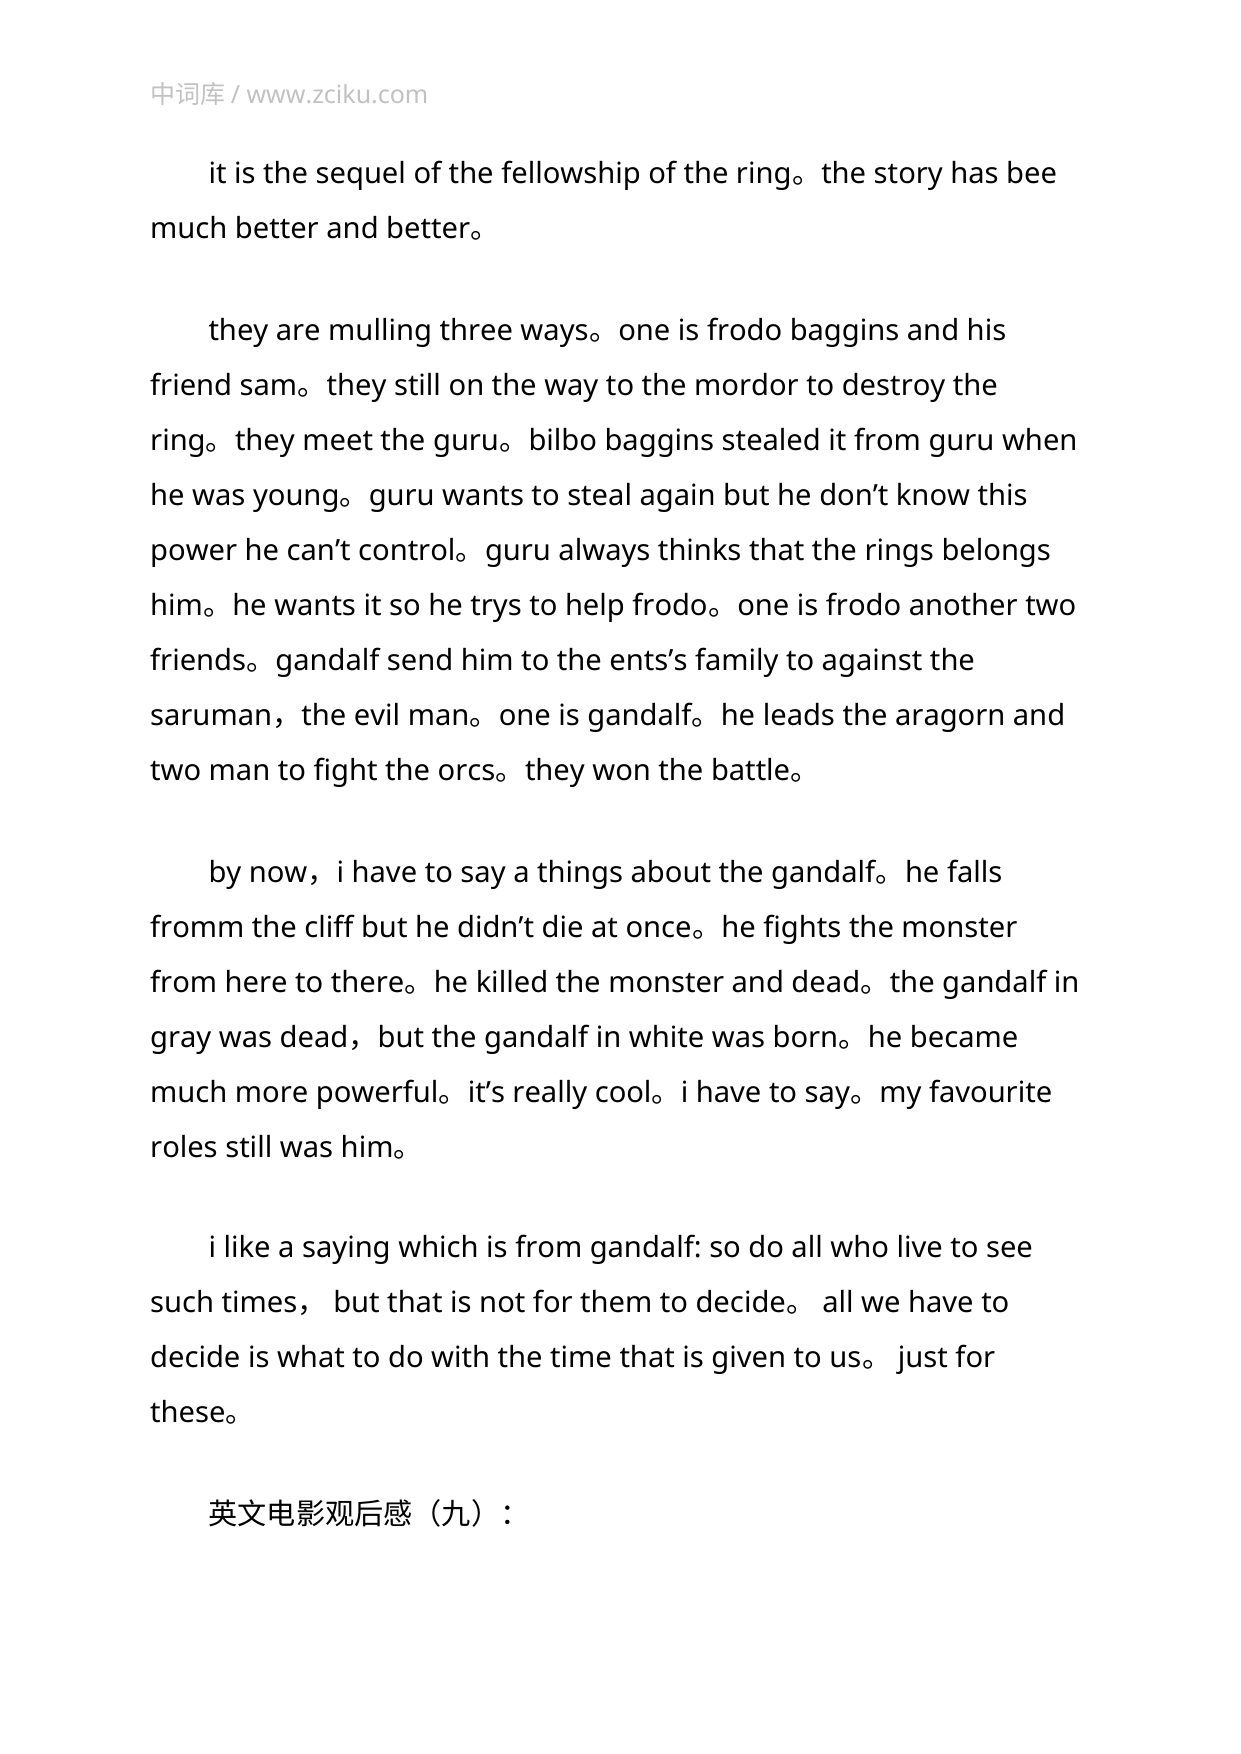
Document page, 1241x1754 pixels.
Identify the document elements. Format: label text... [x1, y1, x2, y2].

text 英文电影观后感（九）： [150, 1490, 1090, 1532]
text by now，i have to say a things about the gandalf。he falls fromm the cliff but he didn’t die at once。he fights the monster from here to there。he killed the monster and dead。the gandalf in gray was dead，but the gandalf in white was born。he became much more powerful。it’s really cool。i have to say。my favourite roles still was him。 [150, 849, 1090, 1166]
text they are mulling three ways。one is frodo baggins and his friend sam。they still on the way to the mordor to destroy the ring。they meet the guru。bilbo baggins stealed it from guru when he was young。guru wants to steal again but he don’t know this power he can’t control。guru always thinks that the rings belongs him。he wants it so he trys to help frodo。one is frodo another two friends。gandalf send him to the ents’s family to against the saruman，the evil man。one is gandalf。he leads the aragorn and two man to fight the orcs。they won the battle。 [150, 307, 1090, 789]
text i like a saying which is from gandalf: so do all who live to see such times， but that is not for them to decide。 all we have to decide is what to do with the time that is given to us。 just for these。 [150, 1226, 1090, 1431]
text it is the sequel of the fellowship of the ring。the story has bee much better and better。 [150, 150, 1090, 247]
